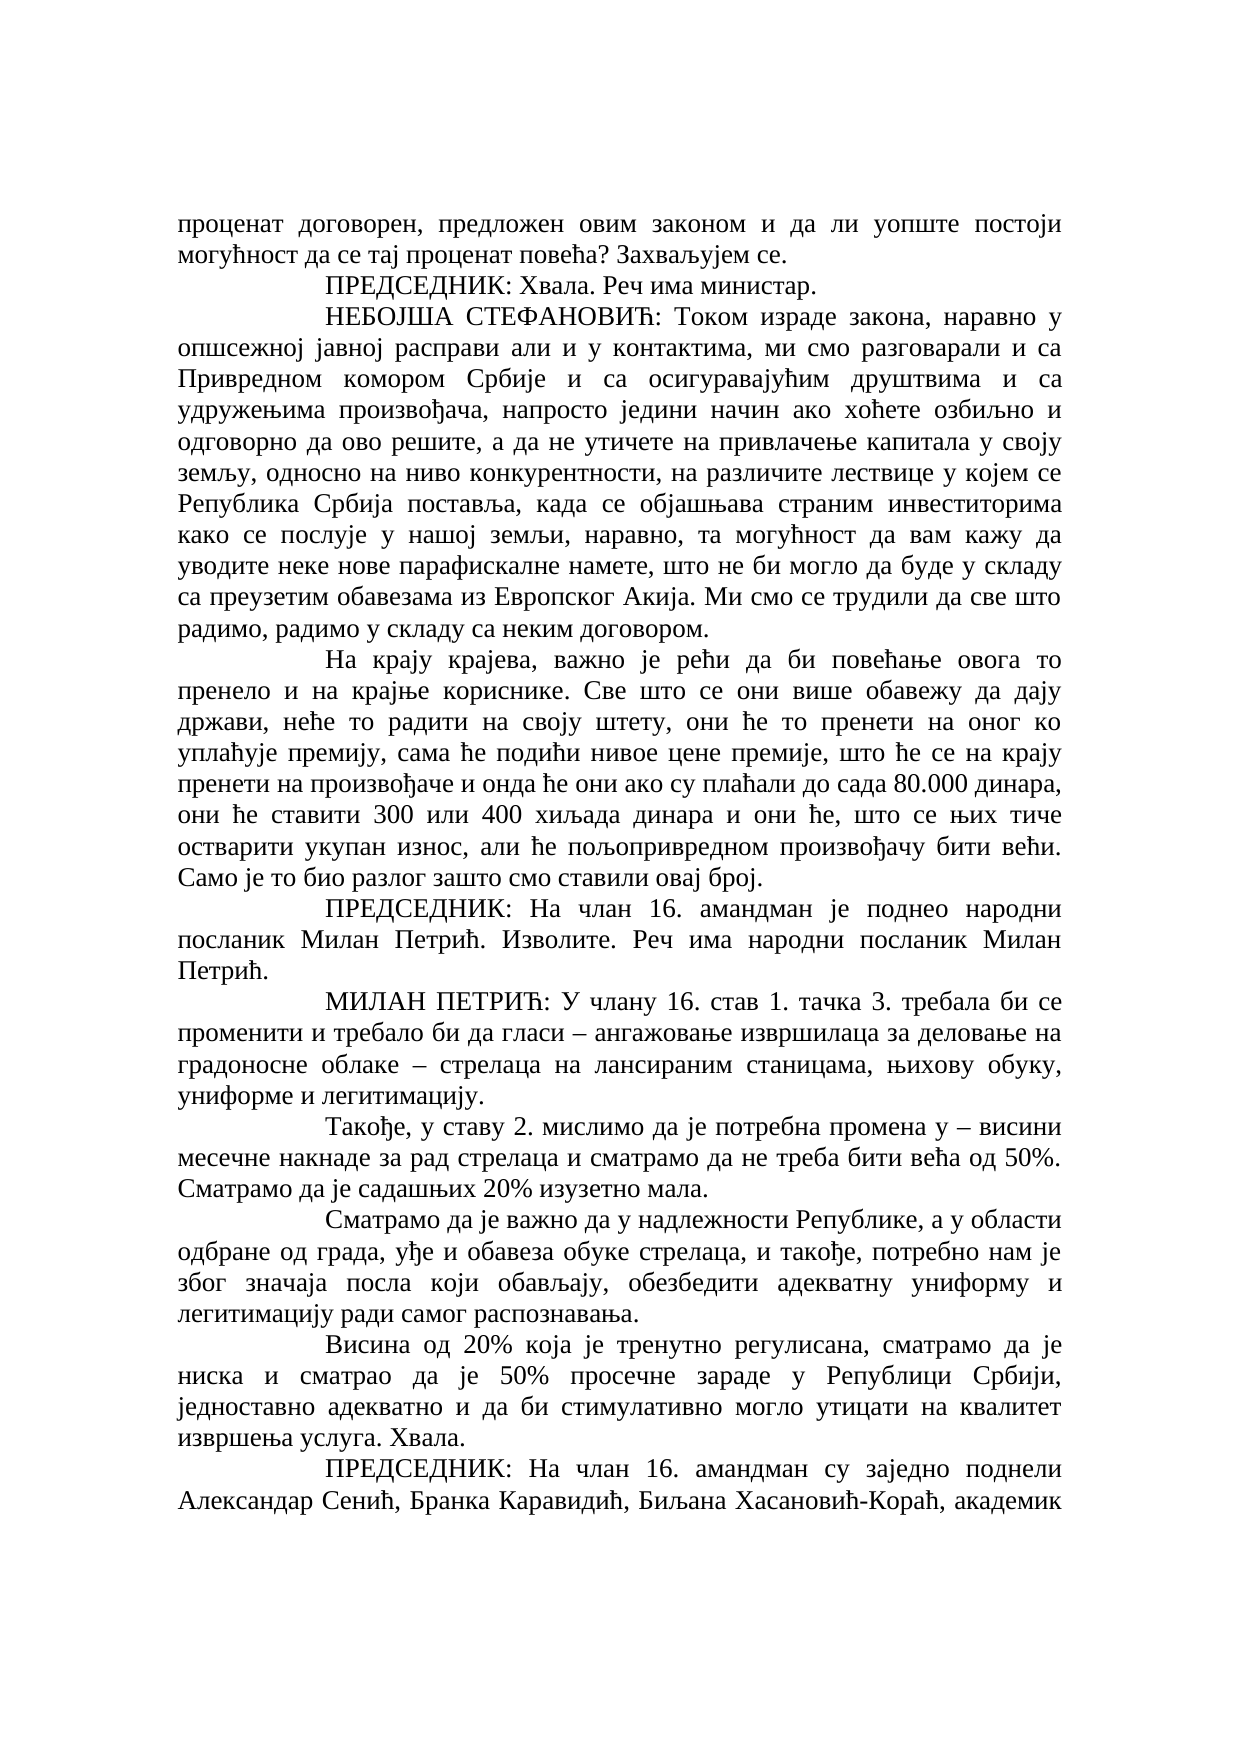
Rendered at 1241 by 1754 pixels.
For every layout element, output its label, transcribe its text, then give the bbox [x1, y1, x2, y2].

text На крају крајева, важно је рећи да би повећање овога то пренело и на крајње кориснике. Све што се они више обавежу да дају држави, неће то радити на своју штету, они ће то пренети на оног ко уплаћује премију, сама ће подићи нивое цене премије, што ће се на крају пренети на произвођаче и онда ће они ако су плаћали до сада 80.000 динара, они ће ставити 300 или 400 хиљада динара и они ће, што се њих тиче остварити укупан износ, али ће пољопривредном произвођачу бити већи. Само је то био разлог зашто смо ставили овај број. [177, 643, 1063, 892]
text ПРЕДСЕДНИК: На члан 16. амандман је поднео народни посланик Милан Петрић. Изволите. Реч има народни посланик Милан Петрић. [177, 892, 1063, 985]
text Такође, у ставу 2. мислимо да је потребна промена у – висини месечне накнаде за рад стрелаца и сматрамо да не треба бити већа од 50%. Сматрамо да је садашњих 20% изузетно мала. [177, 1110, 1063, 1203]
text НЕБОЈША СТЕФАНОВИЋ: Током израде закона, наравно у опшсежној јавној расправи али и у контактима, ми смо разговарали и са Привредном комором Србије и са осигуравајућим друштвима и са удружењима произвођача, напросто једини начин ако хоћете озбиљно и одговорно да ово решите, а да не утичете на привлачење капитала у своју земљу, односно на ниво конкурентности, на различите лествице у којем се Република Србија поставља, када се објашњава страним инвеститорима како се послује у нашој земљи, наравно, та могућност да вам кажу да уводите неке нове парафискалне намете, што не би могло да буде у складу са преузетим обавезама из Европског Акија. Ми смо се трудили да све што радимо, радимо у складу са неким договором. [177, 300, 1063, 643]
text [177, 207, 1063, 269]
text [177, 1453, 1063, 1515]
text МИЛАН ПЕТРИЋ: У члану 16. став 1. тачка 3. требала би се променити и требало би да гласи – ангажовање извршилаца за деловање на градоносне облаке – стрелаца на лансираним станицама, њихову обуку, униформе и легитимацију. [177, 985, 1063, 1110]
text ПРЕДСЕДНИК: Хвала. Реч има министар. [177, 269, 1063, 300]
text Висина од 20% која је тренутно регулисана, сматрамо да је ниска и сматрао да је 50% просечне зараде у Републици Србији, једноставно адекватно и да би стимулативно могло утицати на квалитет извршења услуга. Хвала. [177, 1328, 1063, 1453]
text Сматрамо да је важно да у надлежности Републике, а у области одбране од града, уђе и обавеза обуке стрелаца, и такође, потребно нам је због значаја посла који обављају, обезбедити адекватну униформу и легитимацију ради самог распознавања. [177, 1203, 1063, 1328]
